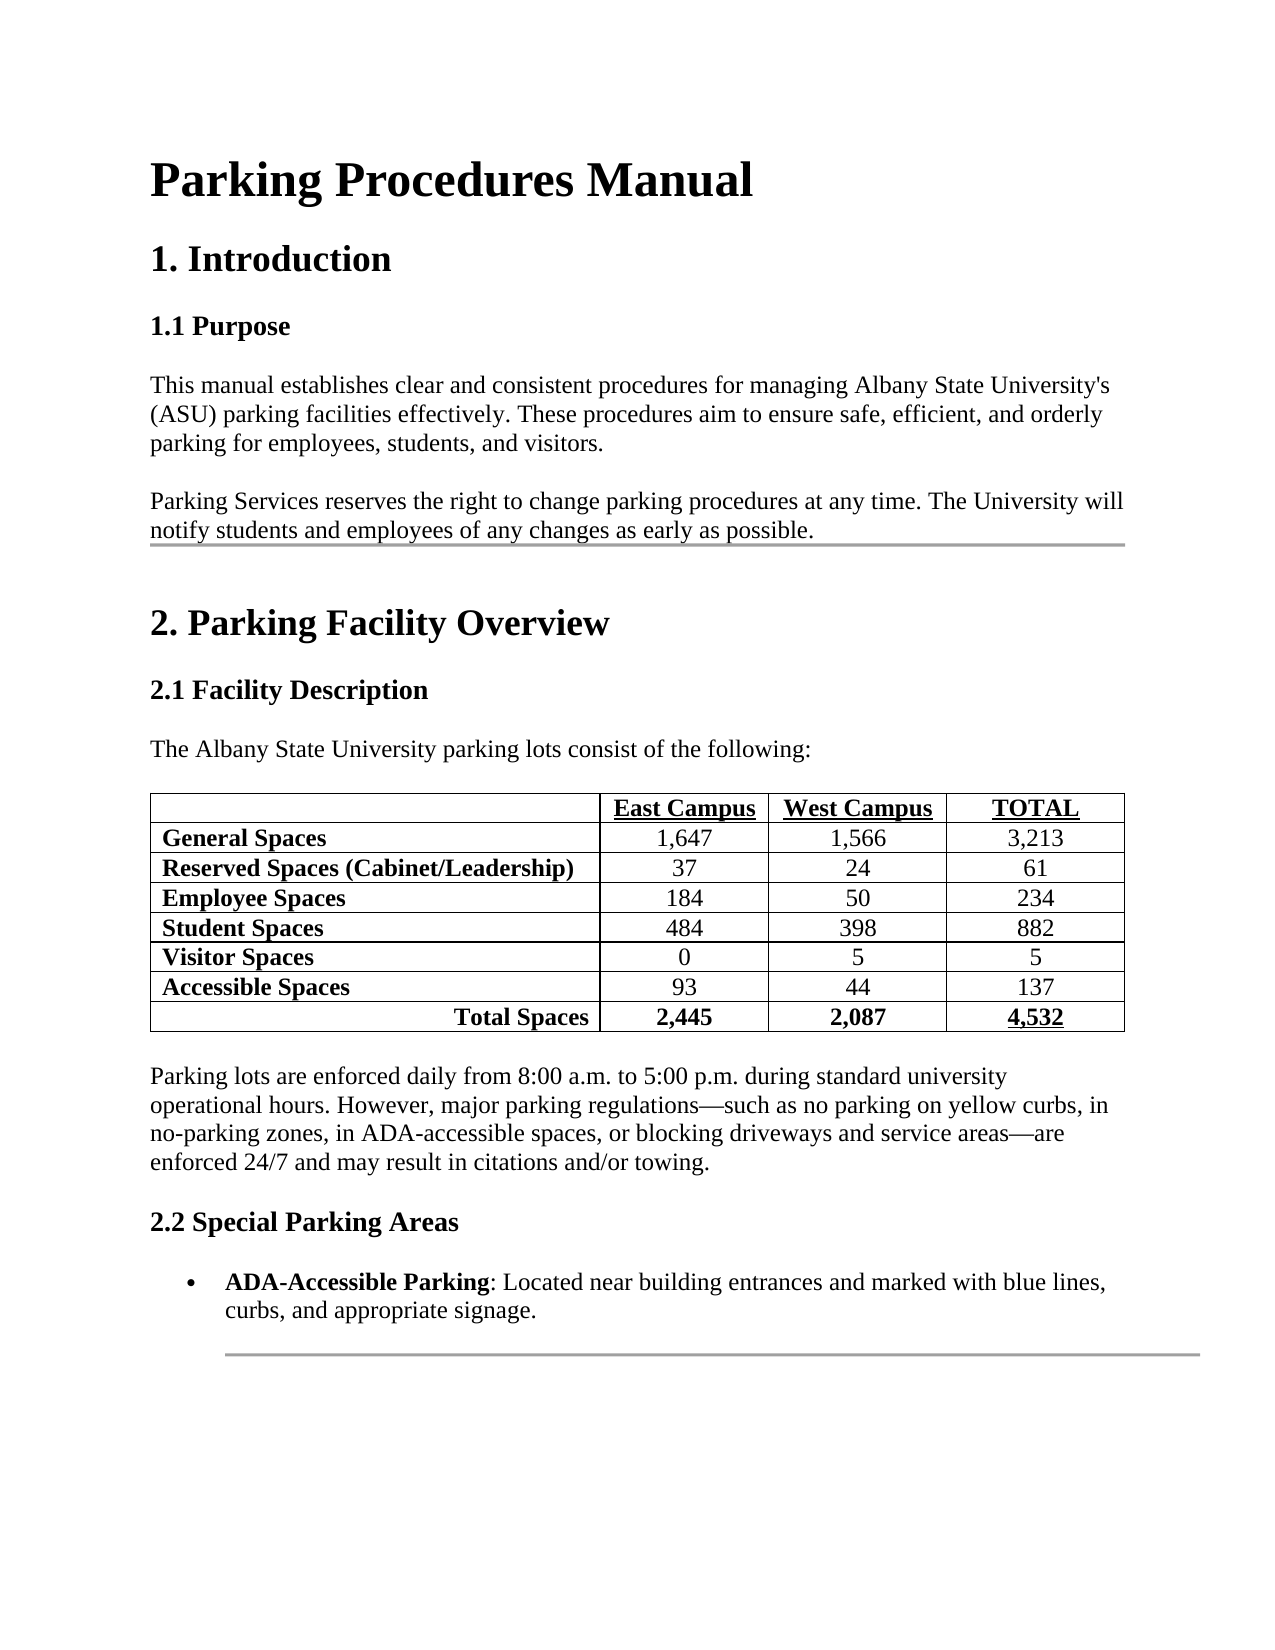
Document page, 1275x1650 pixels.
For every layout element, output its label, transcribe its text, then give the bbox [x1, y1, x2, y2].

table_header West Campus [769, 794, 946, 822]
list ADA-Accessible Parking: Located near building entrances and marked with blue lines, curbs, and appropriate signage. [187, 1267, 1125, 1324]
table_cell 24 [769, 853, 946, 882]
table_cell 5 [947, 943, 1124, 971]
table_cell Student Spaces [151, 913, 599, 941]
table_cell 2,445 [601, 1002, 768, 1031]
table_cell Accessible Spaces [151, 972, 599, 1001]
text Parking lots are enforced daily from 8:00 a.m. to 5:00 p.m. during standard university operational hours. However, major parking regulations—such as no parking on yellow curbs, in no-parking zones, in ADA-accessible spaces, or blocking driveways and service areas—are enforced 24/7 and may result in citations and/or towing. [150, 1061, 1125, 1176]
table_cell Visitor Spaces [151, 943, 599, 971]
text 2. Parking Facility Overview [150, 601, 1125, 644]
table_header East Campus [601, 794, 768, 822]
text 2.2 Special Parking Areas [150, 1205, 1125, 1237]
table_cell General Spaces [151, 823, 599, 852]
table_cell 44 [769, 972, 946, 1001]
text Parking Services reserves the right to change parking procedures at any time. The University will notify students and employees of any changes as early as possible. [150, 486, 1125, 543]
text The Albany State University parking lots consist of the following: [150, 734, 1125, 763]
table_cell Total Spaces [151, 1002, 599, 1031]
table_cell 50 [769, 883, 946, 912]
text 1.1 Purpose [150, 309, 1125, 341]
table_cell 137 [947, 972, 1124, 1001]
table_cell 37 [601, 853, 768, 882]
table_cell 61 [947, 853, 1124, 882]
table_cell 0 [601, 943, 768, 971]
text Parking Procedures Manual [150, 150, 1125, 207]
table_cell 5 [769, 943, 946, 971]
table_cell 2,087 [769, 1002, 946, 1031]
table_cell 184 [601, 883, 768, 912]
text This manual establishes clear and consistent procedures for managing Albany State University's (ASU) parking facilities effectively. These procedures aim to ensure safe, efficient, and orderly parking for employees, students, and visitors. [150, 371, 1125, 457]
table_cell 93 [601, 972, 768, 1001]
table_cell 1,647 [601, 823, 768, 852]
table_cell 4,532 [947, 1002, 1124, 1031]
text 2.1 Facility Description [150, 673, 1125, 705]
table_cell 484 [601, 913, 768, 941]
table_header TOTAL [947, 794, 1124, 822]
table_cell 1,566 [769, 823, 946, 852]
table_cell 398 [769, 913, 946, 941]
table_header [151, 794, 599, 822]
table_cell 882 [947, 913, 1124, 941]
table_cell Employee Spaces [151, 883, 599, 912]
table_cell 3,213 [947, 823, 1124, 852]
table_cell Reserved Spaces (Cabinet/Leadership) [151, 853, 599, 882]
text 1. Introduction [150, 237, 1125, 280]
table_cell 234 [947, 883, 1124, 912]
